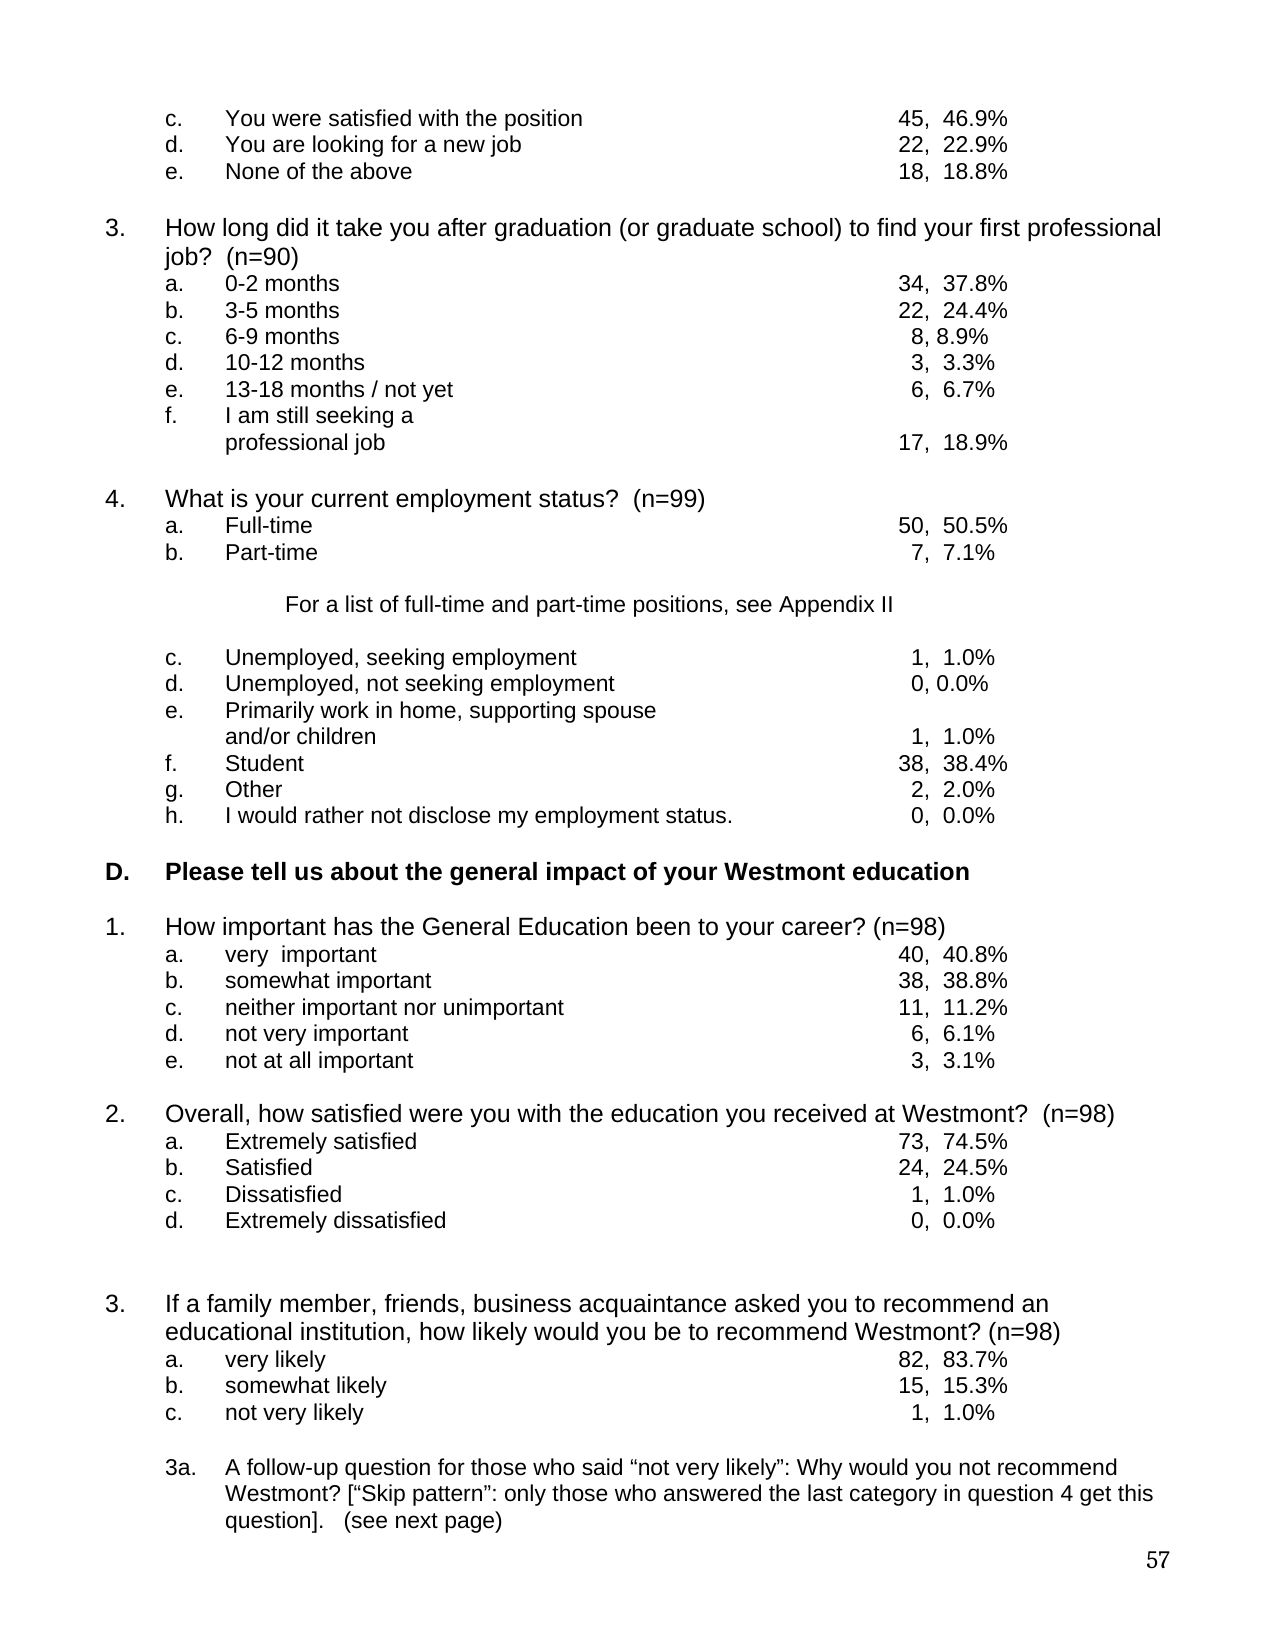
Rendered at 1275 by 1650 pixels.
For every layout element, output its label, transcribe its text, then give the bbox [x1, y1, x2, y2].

text b. somewhat important 38, 38.8% [165, 967, 1170, 994]
text d. 10-12 months 3, 3.3% [165, 349, 1170, 376]
text D. Please tell us about the general impact of your Westmont education [105, 857, 1170, 886]
text c. not very likely 1, 1.0% [165, 1399, 1170, 1425]
text e. Primarily work in home, supporting spouse and/or children 1, 1.0% [165, 697, 1170, 749]
text b. somewhat likely 15, 15.3% [165, 1372, 1170, 1399]
text 3a. A follow-up question for those who said “not very likely”: Why would you not recommend Westmont? [“Skip pattern”: only those who answered the last category in question 4 get this question]. (see next page) [165, 1454, 1170, 1533]
text b. Part-time 7, 7.1% [165, 539, 1170, 565]
text 4. What is your current employment status? (n=99) [105, 483, 1170, 512]
text c. You were satisfied with the position 45, 46.9% [165, 105, 1170, 131]
text e. None of the above 18, 18.8% [165, 158, 1170, 184]
text e. not at all important 3, 3.1% [165, 1047, 1170, 1073]
text b. Satisfied 24, 24.5% [165, 1154, 1170, 1181]
text g. Other 2, 2.0% [165, 776, 1170, 802]
text a. Extremely satisfied 73, 74.5% [165, 1128, 1170, 1154]
text d. not very important 6, 6.1% [165, 1020, 1170, 1047]
text d. Extremely dissatisfied 0, 0.0% [165, 1207, 1170, 1233]
text e. 13-18 months / not yet 6, 6.7% [165, 376, 1170, 402]
text 3. If a family member, friends, business acquaintance asked you to recommend an educational institution, how likely would you be to recommend Westmont? (n=98) [105, 1288, 1170, 1346]
text b. 3-5 months 22, 24.4% [165, 297, 1170, 323]
text h. I would rather not disclose my employment status. 0, 0.0% [165, 802, 1170, 828]
text 2. Overall, how satisfied were you with the education you received at Westmont? (n=98) [105, 1099, 1170, 1128]
text d. You are looking for a new job 22, 22.9% [165, 131, 1170, 158]
text c. Dissatisfied 1, 1.0% [165, 1181, 1170, 1207]
text c. neither important nor unimportant 11, 11.2% [165, 994, 1170, 1020]
text f. I am still seeking a professional job 17, 18.9% [165, 402, 1170, 455]
text a. very likely 82, 83.7% [165, 1346, 1170, 1372]
text a. very important 40, 40.8% [165, 941, 1170, 967]
text 3. How long did it take you after graduation (or graduate school) to find your first professional job? (n=90) [105, 213, 1170, 270]
text For a list of full-time and part-time positions, see Appendix II [285, 591, 1170, 618]
text a. 0-2 months 34, 37.8% [165, 270, 1170, 297]
text f. Student 38, 38.4% [165, 749, 1170, 776]
text a. Full-time 50, 50.5% [165, 512, 1170, 539]
text c. 6-9 months 8, 8.9% [165, 323, 1170, 349]
text c. Unemployed, seeking employment 1, 1.0% [165, 644, 1170, 670]
text 1. How important has the General Education been to your career? (n=98) [105, 912, 1170, 941]
text d. Unemployed, not seeking employment 0, 0.0% [165, 670, 1170, 697]
